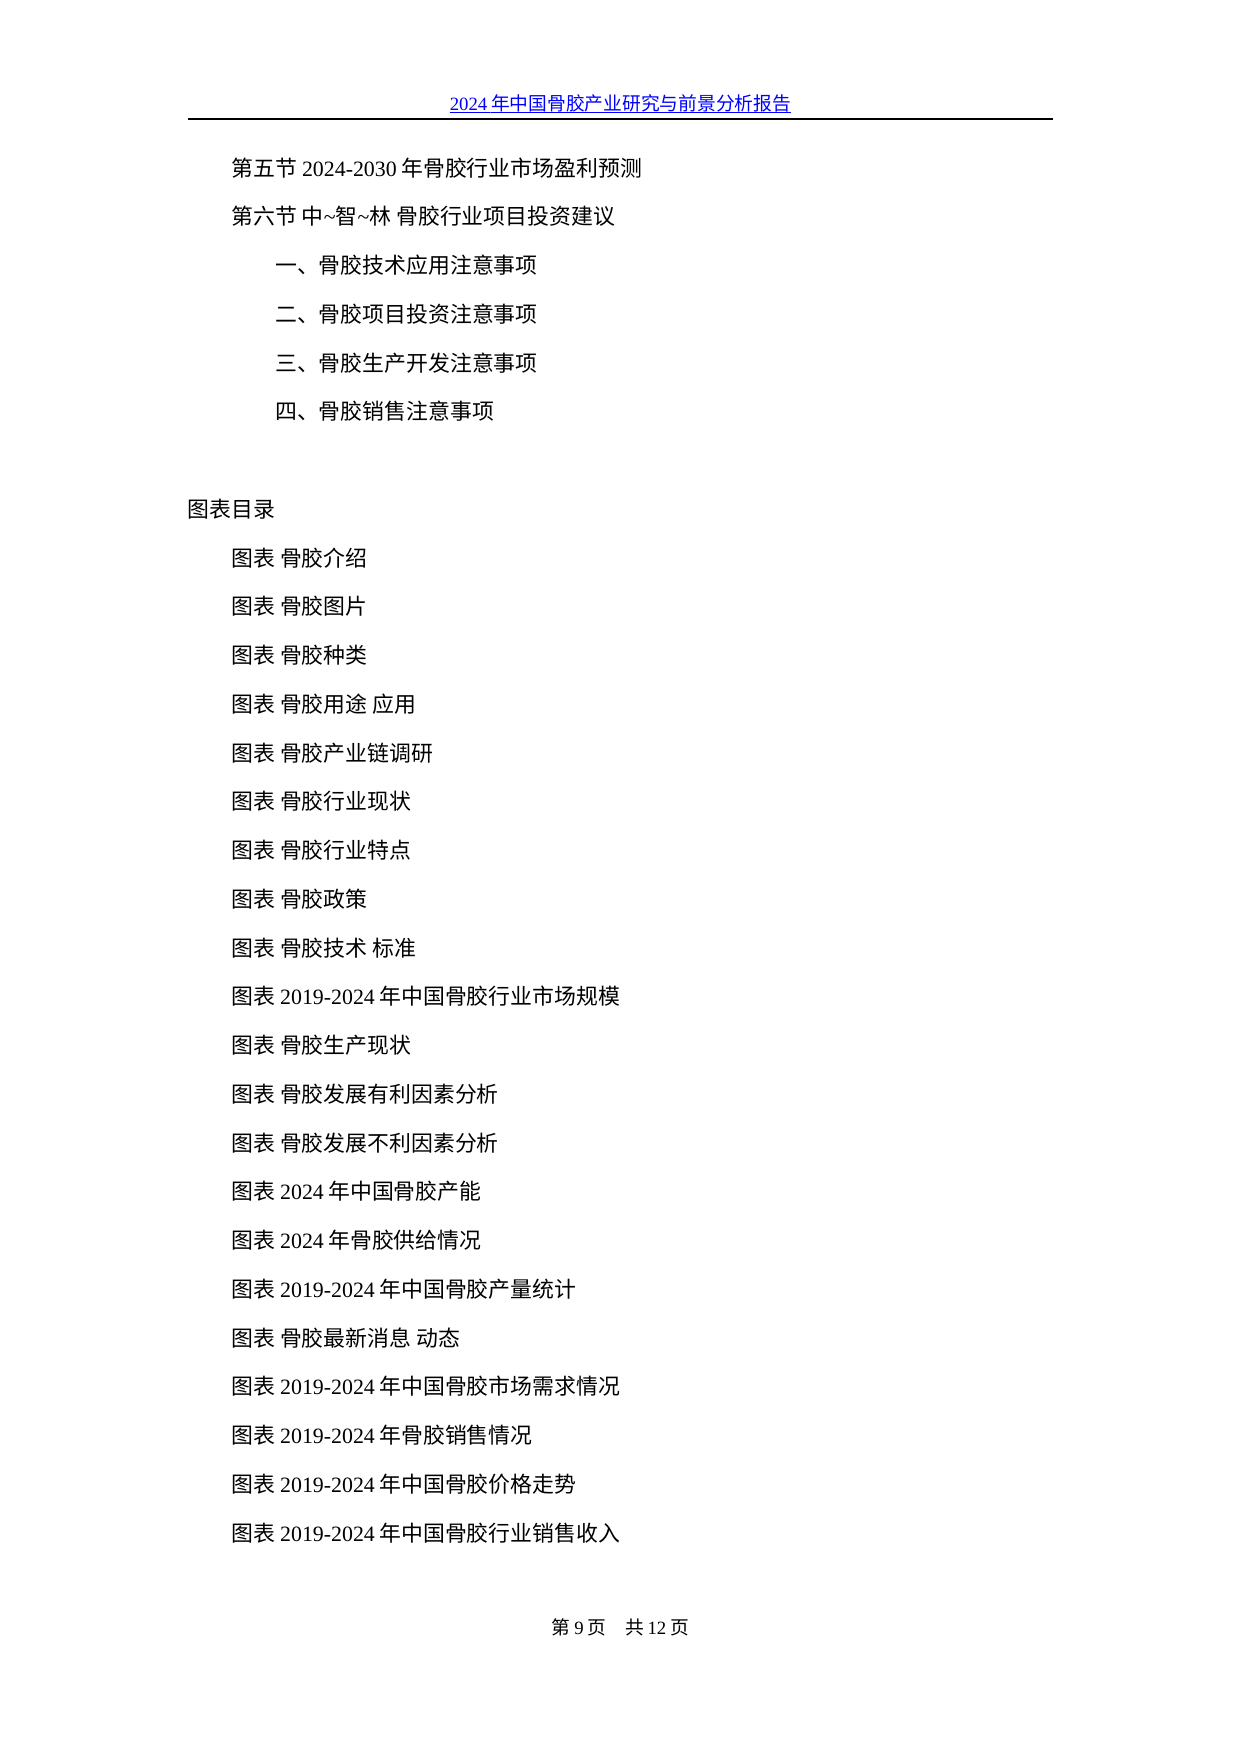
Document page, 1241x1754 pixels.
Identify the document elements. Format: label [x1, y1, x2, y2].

text [187, 150, 1053, 1548]
